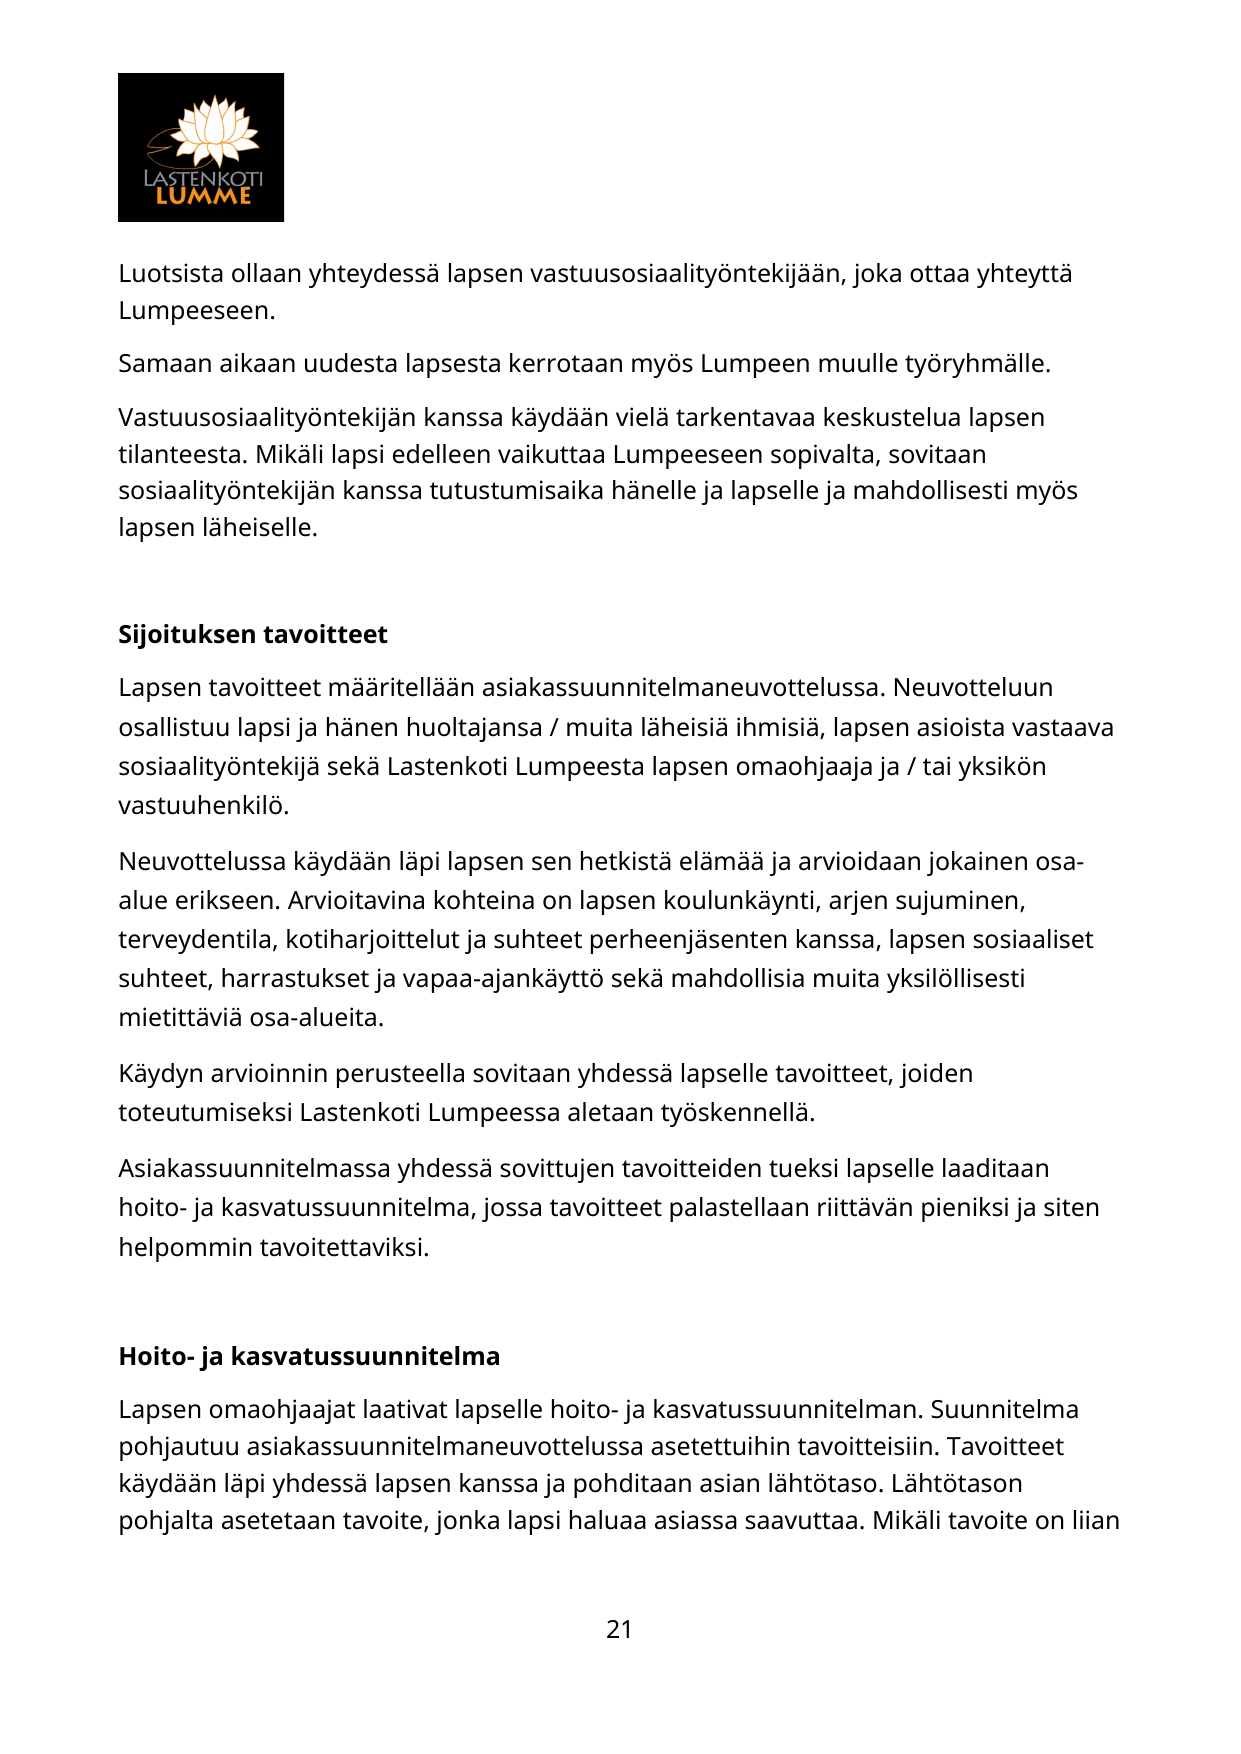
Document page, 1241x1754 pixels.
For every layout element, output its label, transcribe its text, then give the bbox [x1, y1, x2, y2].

text Vastuusosiaalityöntekijän kanssa käydään vielä tarkentavaa keskustelua lapsen tilanteesta. Mikäli lapsi edelleen vaikuttaa Lumpeeseen sopivalta, sovitaan sosiaalityöntekijän kanssa tutustumisaika hänelle ja lapselle ja mahdollisesti myös lapsen läheiselle. [118, 399, 1122, 544]
text Samaan aikaan uudesta lapsesta kerrotaan myös Lumpeen muulle työryhmälle. [118, 346, 1122, 380]
text Asiakassuunnitelmassa yhdessä sovittujen tavoitteiden tueksi lapselle laaditaan hoito- ja kasvatussuunnitelma, jossa tavoitteet palastellaan riittävän pieniksi ja siten helpommin tavoitettaviksi. [118, 1151, 1122, 1263]
picture [118, 73, 285, 222]
text Käydyn arvioinnin perusteella sovitaan yhdessä lapselle tavoitteet, joiden toteutumiseksi Lastenkoti Lumpeessa aletaan työskennellä. [118, 1056, 1122, 1129]
text Neuvottelussa käydään läpi lapsen sen hetkistä elämää ja arvioidaan jokainen osa-alue erikseen. Arvioitavina kohteina on lapsen koulunkäynti, arjen sujuminen, terveydentila, kotiharjoittelut ja suhteet perheenjäsenten kanssa, lapsen sosiaaliset suhteet, harrastukset ja vapaa-ajankäyttö sekä mahdollisia muita yksilöllisesti mietittäviä osa-alueita. [118, 843, 1122, 1034]
text Sijoituksen tavoitteet [118, 617, 1122, 651]
text Lapsen tavoitteet määritellään asiakassuunnitelmaneuvottelussa. Neuvotteluun osallistuu lapsi ja hänen huoltajansa / muita läheisiä ihmisiä, lapsen asioista vastaava sosiaalityöntekijä sekä Lastenkoti Lumpeesta lapsen omaohjaaja ja / tai yksikön vastuuhenkilö. [118, 670, 1122, 822]
text Hoito- ja kasvatussuunnitelma [118, 1338, 1122, 1373]
